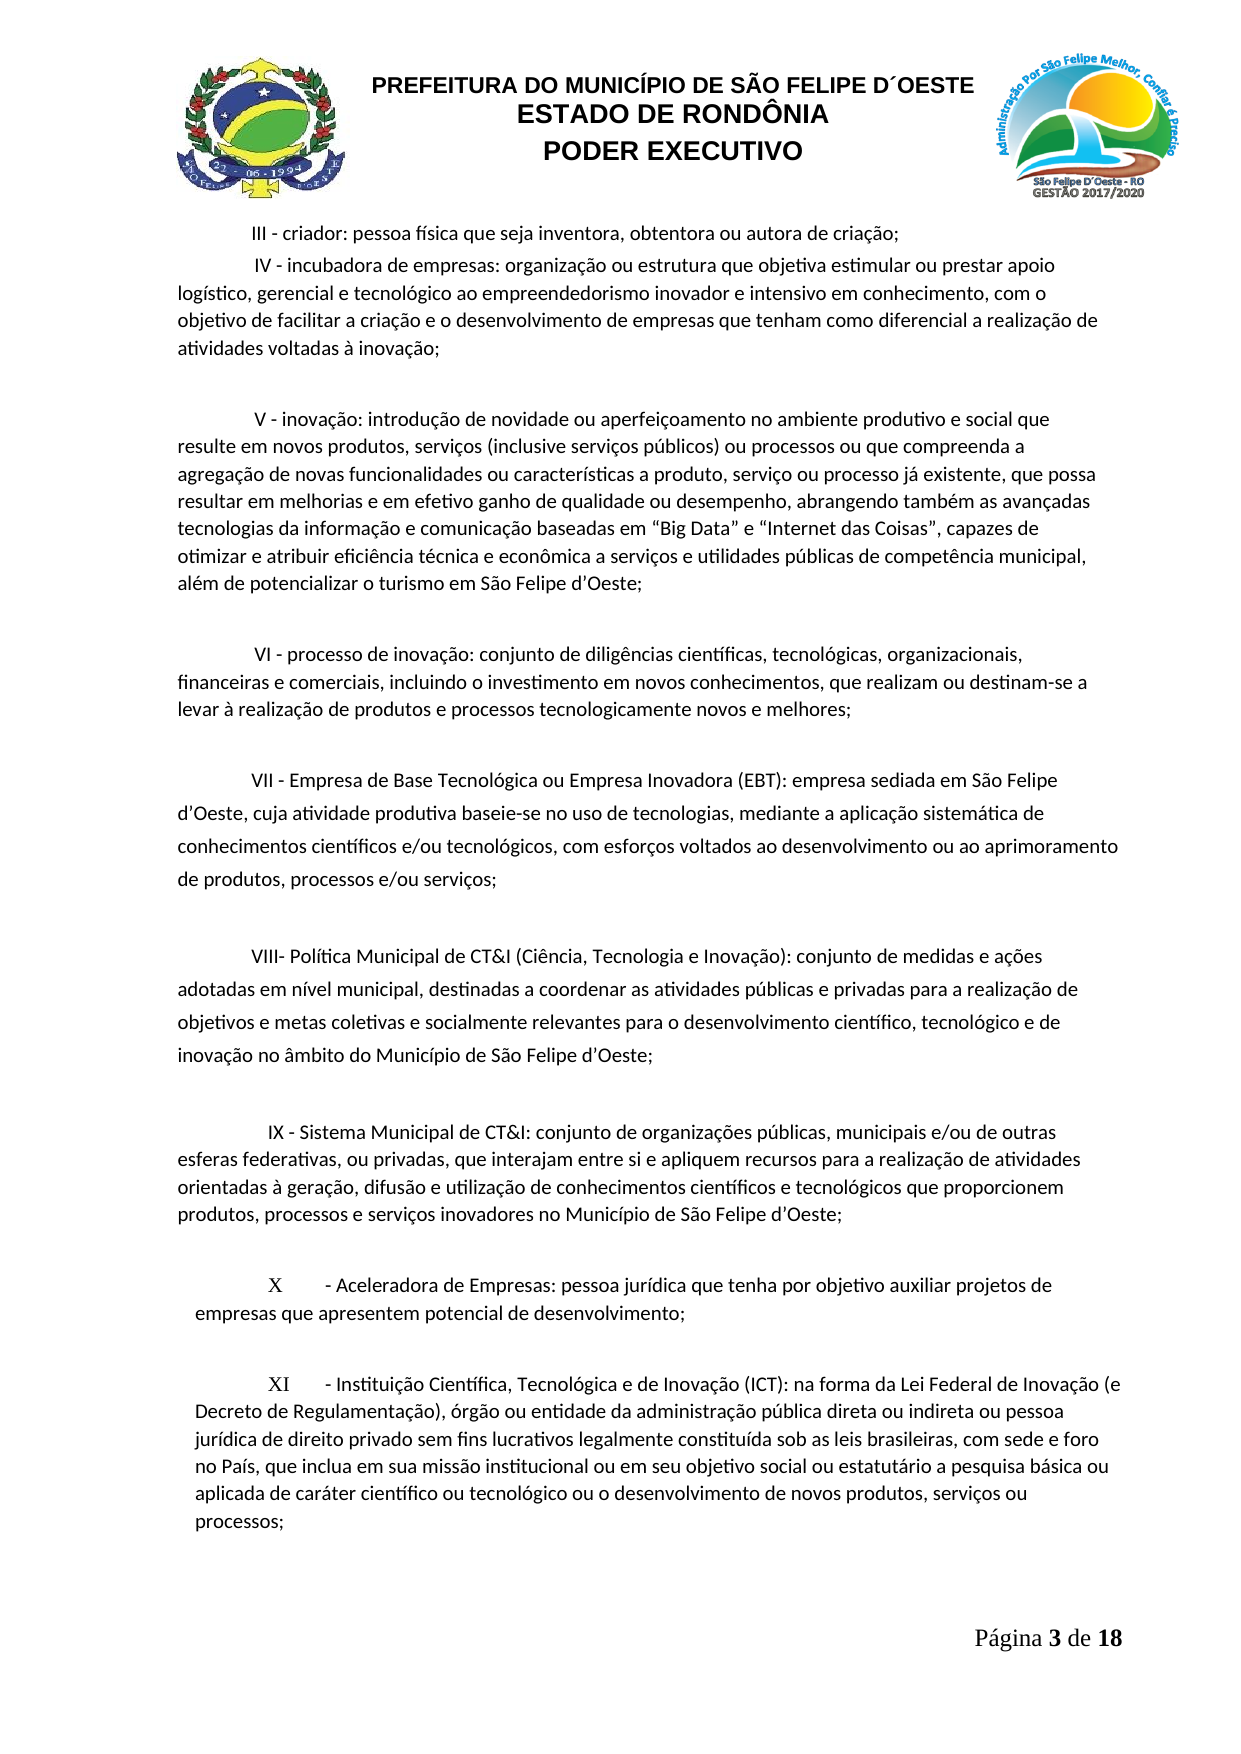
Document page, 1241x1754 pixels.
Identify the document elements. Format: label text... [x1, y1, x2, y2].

list - Aceleradora de Empresas: pessoa jurídica que tenha por objetivo auxiliar projetos de empresas que apresentem potencial de desenvolvimento; [195, 1272, 1122, 1325]
text VI - processo de inovação: conjunto de diligências científicas, tecnológicas, organizacionais, financeiras e comerciais, incluindo o investimento em novos conhecimentos, que realizam ou destinam-se a levar à realização de produtos e processos tecnologicamente novos e melhores; [177, 642, 1106, 722]
text VII - Empresa de Base Tecnológica ou Empresa Inovadora (EBT): empresa sediada em São Felipe d’Oeste, cuja atividade produtiva baseie-se no uso de tecnologias, mediante a aplicação sistemática de conhecimentos científicos e/ou tecnológicos, com esforços voltados ao desenvolvimento ou ao aprimoramento de produtos, processos e/ou serviços; [177, 767, 1122, 892]
picture [996, 53, 1179, 199]
text IV - incubadora de empresas: organização ou estrutura que objetiva estimular ou prestar apoio logístico, gerencial e tecnológico ao empreendedorismo inovador e intensivo em conhecimento, com o objetivo de facilitar a criação e o desenvolvimento de empresas que tenham como diferencial a realização de atividades voltadas à inovação; [177, 253, 1106, 360]
text III - criador: pessoa física que seja inventora, obtentora ou autora de criação; [177, 220, 1122, 245]
list - Instituição Científica, Tecnológica e de Inovação (ICT): na forma da Lei Federal de Inovação (e Decreto de Regulamentação), órgão ou entidade da administração pública direta ou indireta ou pessoa jurídica de direito privado sem fins lucrativos legalmente constituída sob as leis brasileiras, com sede e foro no País, que inclua em sua missão institucional ou em seu objetivo social ou estatutário a pesquisa básica ou aplicada de caráter científico ou tecnológico ou o desenvolvimento de novos produtos, serviços ou processos; [195, 1371, 1122, 1533]
text IX - Sistema Municipal de CT&I: conjunto de organizações públicas, municipais e/ou de outras esferas federativas, ou privadas, que interajam entre si e apliquem recursos para a realização de atividades orientadas à geração, difusão e utilização de conhecimentos científicos e tecnológicos que proporcionem produtos, processos e serviços inovadores no Município de São Felipe d’Oeste; [177, 1119, 1122, 1227]
picture [176, 56, 350, 199]
text V - inovação: introdução de novidade ou aperfeiçoamento no ambiente produtivo e social que resulte em novos produtos, serviços (inclusive serviços públicos) ou processos ou que compreenda a agregação de novas funcionalidades ou características a produto, serviço ou processo já existente, que possa resultar em melhorias e em efetivo ganho de qualidade ou desempenho, abrangendo também as avançadas tecnologias da informação e comunicação baseadas em “Big Data” e “Internet das Coisas”, capazes de otimizar e atribuir eficiência técnica e econômica a serviços e utilidades públicas de competência municipal, além de potencializar o turismo em São Felipe d’Oeste; [177, 406, 1106, 596]
text VIII- Política Municipal de CT&I (Ciência, Tecnologia e Inovação): conjunto de medidas e ações adotadas em nível municipal, destinadas a coordenar as atividades públicas e privadas para a realização de objetivos e metas coletivas e socialmente relevantes para o desenvolvimento científico, tecnológico e de inovação no âmbito do Município de São Felipe d’Oeste; [177, 943, 1122, 1068]
